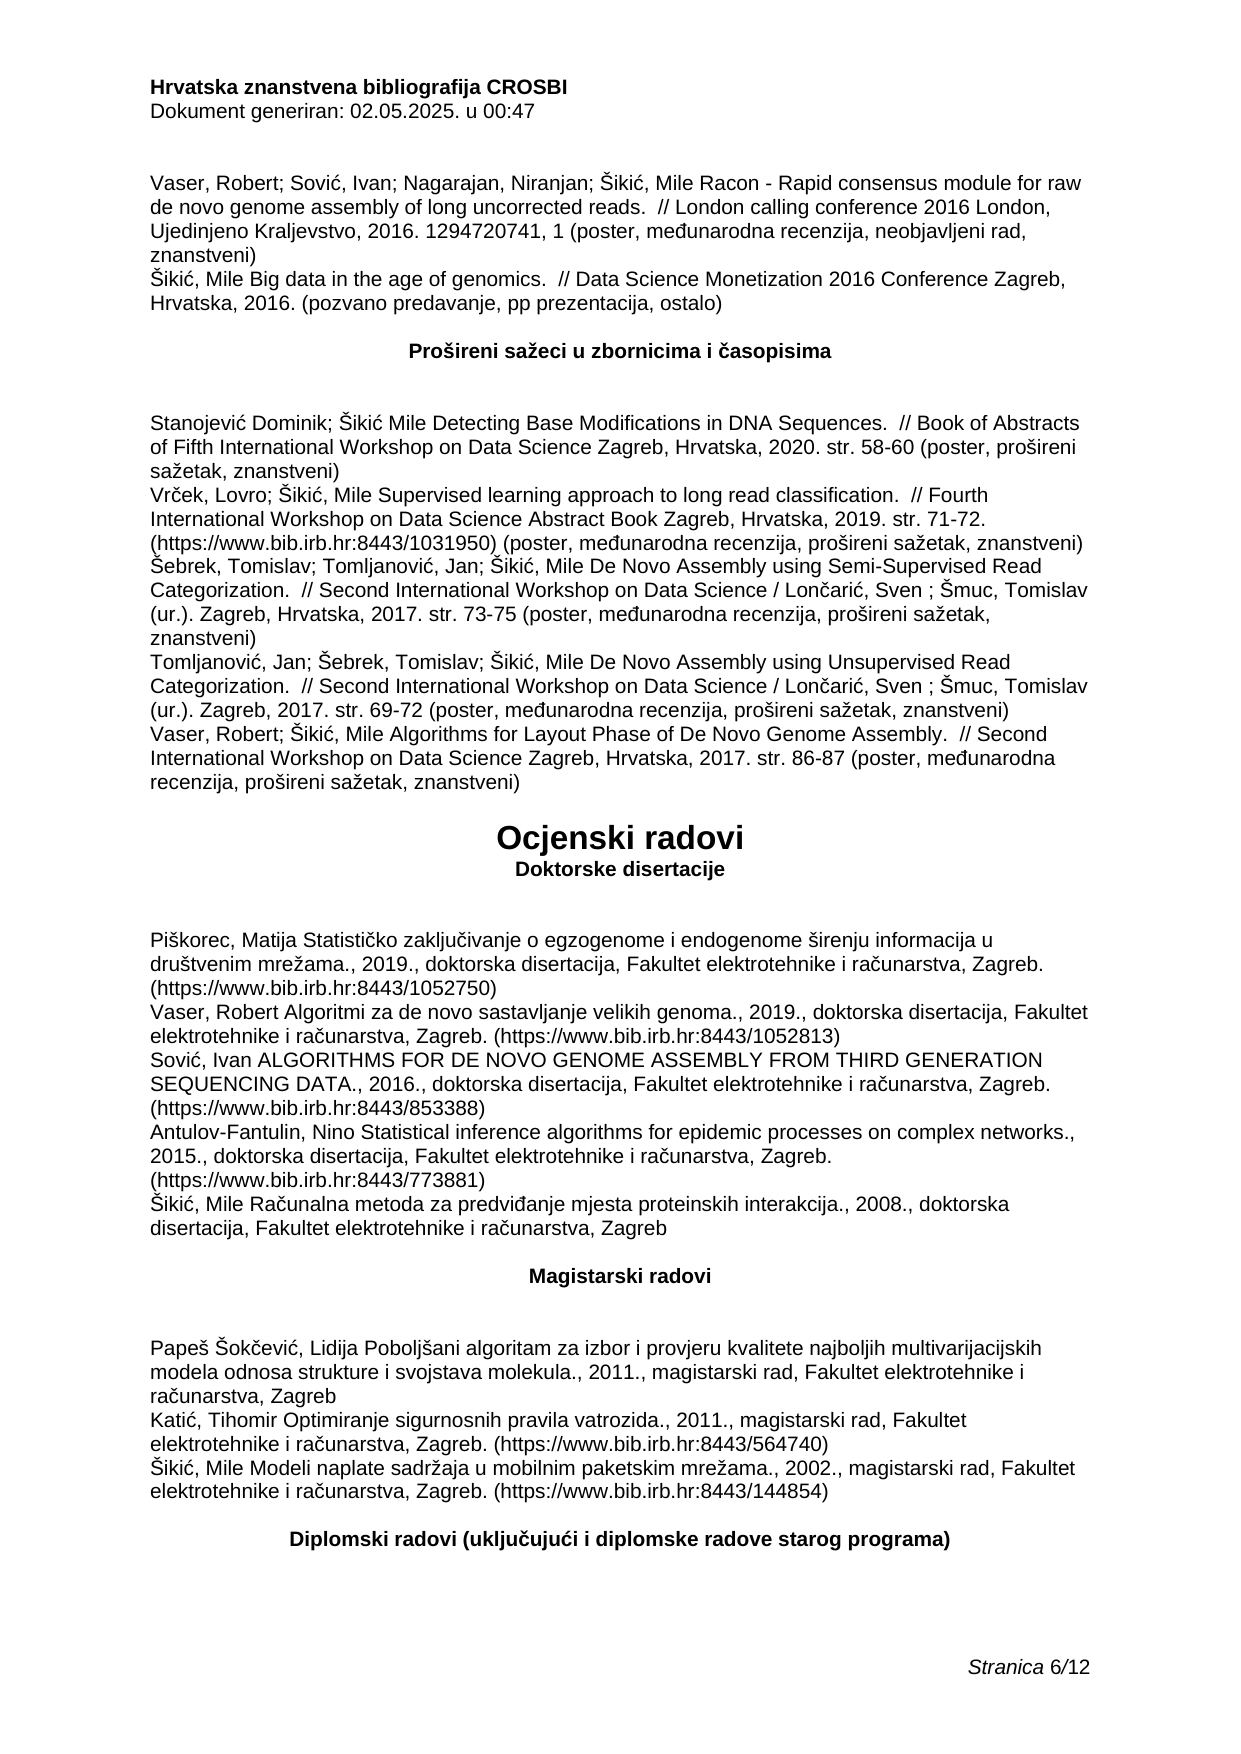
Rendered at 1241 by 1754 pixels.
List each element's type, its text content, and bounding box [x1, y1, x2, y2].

text Papeš Šokčević, Lidija [150, 1336, 1090, 1407]
subtitle Ocjenski radovi [150, 818, 1090, 856]
text Vaser, Robert; Sović, Ivan; Nagarajan, Niranjan; Šikić, Mile [150, 171, 1090, 267]
text Vrček, Lovro; Šikić, Mile [150, 482, 1090, 554]
text Stanojević Dominik; Šikić Mile [150, 411, 1090, 482]
text Vaser, Robert; Šikić, Mile [150, 722, 1090, 794]
text Sović, Ivan [150, 1048, 1090, 1120]
text Vaser, Robert [150, 1000, 1090, 1048]
subtitle Diplomski radovi (uključujući i diplomske radove starog programa) [150, 1527, 1090, 1551]
text Katić, Tihomir [150, 1407, 1090, 1455]
text Šikić, Mile [150, 267, 1090, 315]
subtitle Prošireni sažeci u zbornicima i časopisima [150, 339, 1090, 363]
subtitle Doktorske disertacije [150, 856, 1090, 880]
text Šebrek, Tomislav; Tomljanović, Jan; Šikić, Mile [150, 554, 1090, 650]
text Šikić, Mile [150, 1192, 1090, 1240]
text Tomljanović, Jan; Šebrek, Tomislav; Šikić, Mile [150, 650, 1090, 722]
subtitle Magistarski radovi [150, 1264, 1090, 1288]
text Antulov-Fantulin, Nino [150, 1120, 1090, 1192]
text Šikić, Mile [150, 1455, 1090, 1503]
text Piškorec, Matija [150, 928, 1090, 1000]
